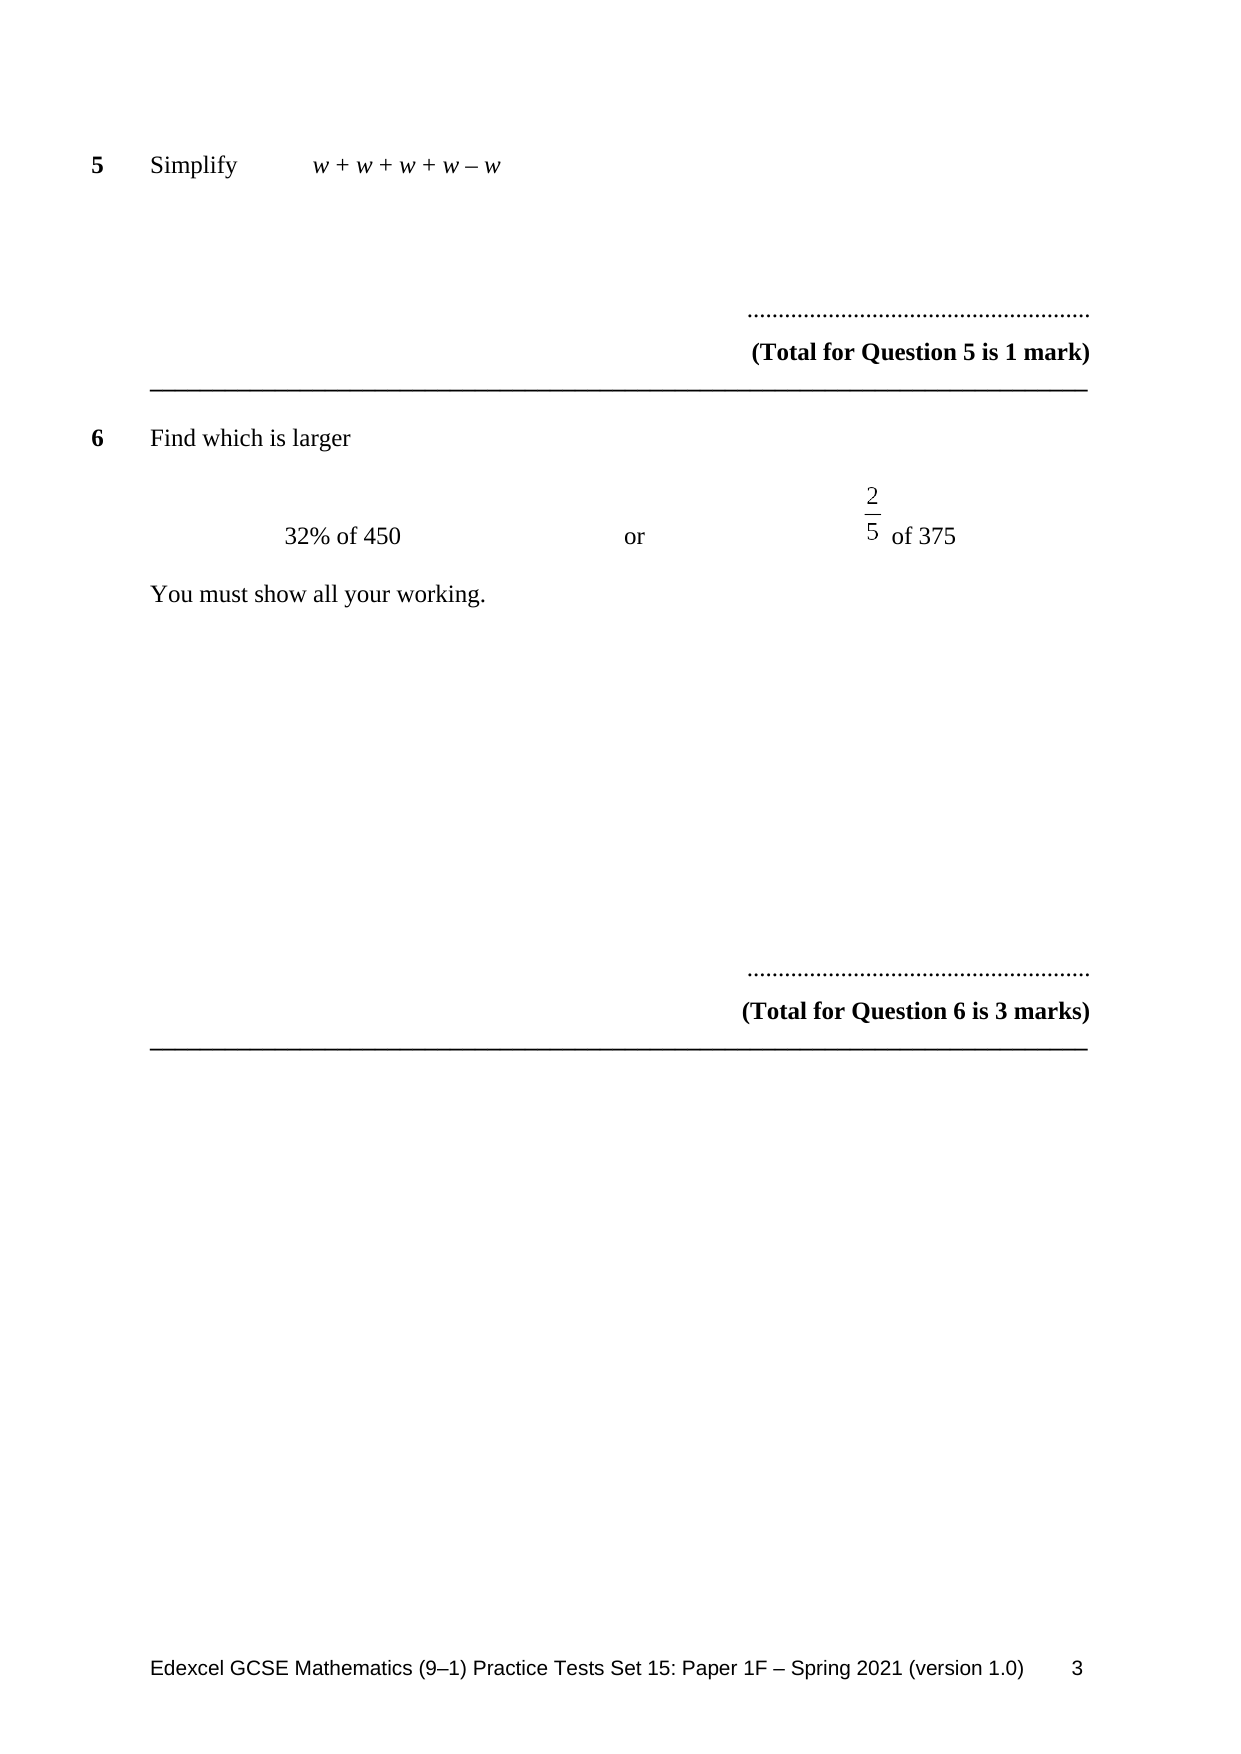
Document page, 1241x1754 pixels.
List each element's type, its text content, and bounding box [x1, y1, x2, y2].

text You must show all your working. [150, 579, 1090, 608]
text 6 Find which is larger [91, 423, 1090, 452]
text ___________________________________________________________________________ [150, 1024, 1090, 1053]
text 32% of 450 or of 375 [150, 481, 1090, 550]
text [150, 366, 1090, 394]
text (Total for Question 5 is 1 mark) [150, 337, 1090, 366]
text ....................................................... [150, 953, 1090, 981]
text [150, 294, 1090, 322]
text (Total for Question 6 is 3 marks) [150, 996, 1090, 1024]
text 5 Simplify w + w + w + w – w [91, 150, 1090, 179]
